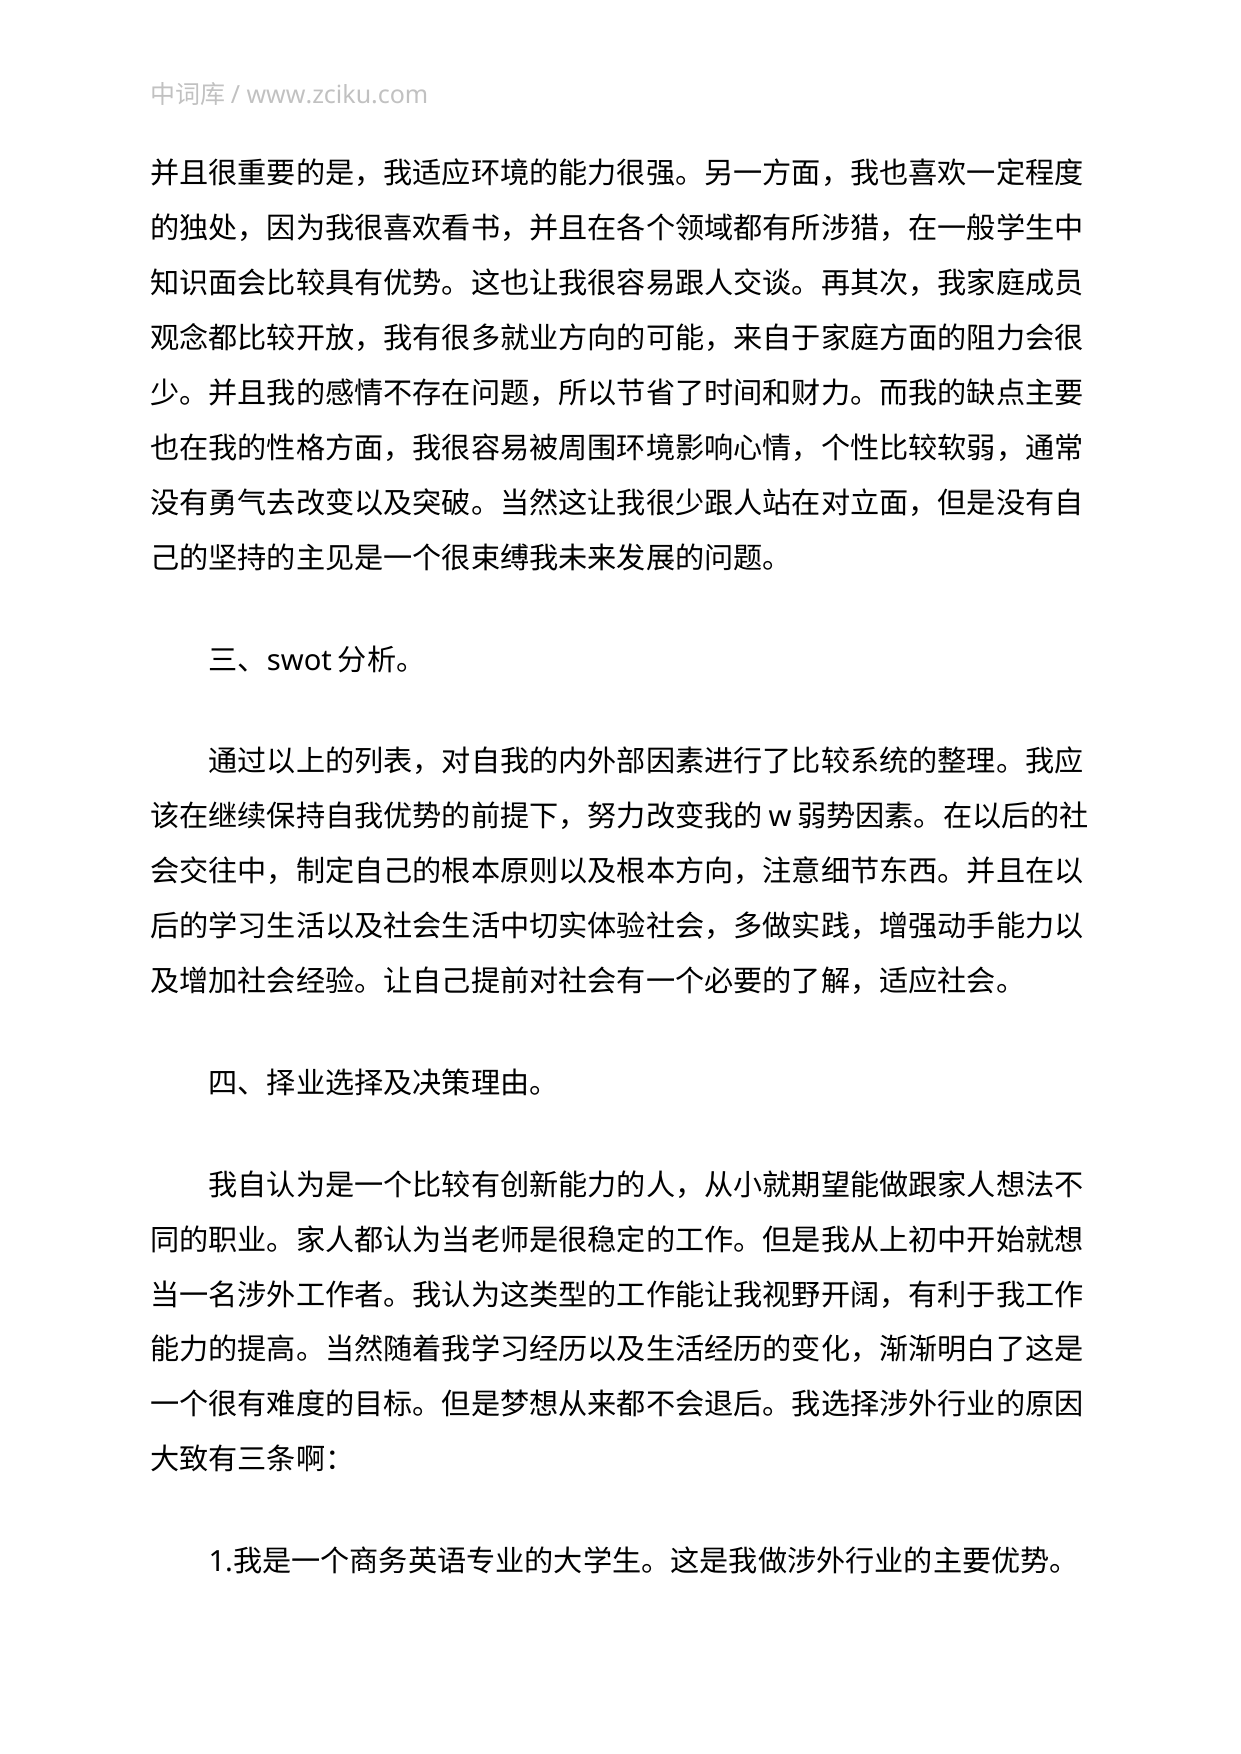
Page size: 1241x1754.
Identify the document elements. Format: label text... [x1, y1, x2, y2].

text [150, 150, 1090, 577]
text 通过以上的列表，对自我的内外部因素进行了比较系统的整理。我应该在继续保持自我优势的前提下，努力改变我的w弱势因素。在以后的社会交往中，制定自己的根本原则以及根本方向，注意细节东西。并且在以后的学习生活以及社会生活中切实体验社会，多做实践，增强动手能力以及增加社会经验。让自己提前对社会有一个必要的了解，适应社会。 [150, 738, 1090, 1000]
text 四、择业选择及决策理由。 [150, 1059, 1090, 1102]
text 我自认为是一个比较有创新能力的人，从小就期望能做跟家人想法不同的职业。家人都认为当老师是很稳定的工作。但是我从上初中开始就想当一名涉外工作者。我认为这类型的工作能让我视野开阔，有利于我工作能力的提高。当然随着我学习经历以及生活经历的变化，渐渐明白了这是一个很有难度的目标。但是梦想从来都不会退后。我选择涉外行业的原因大致有三条啊： [150, 1161, 1090, 1478]
text 三、swot分析。 [150, 636, 1090, 678]
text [150, 1537, 1090, 1580]
